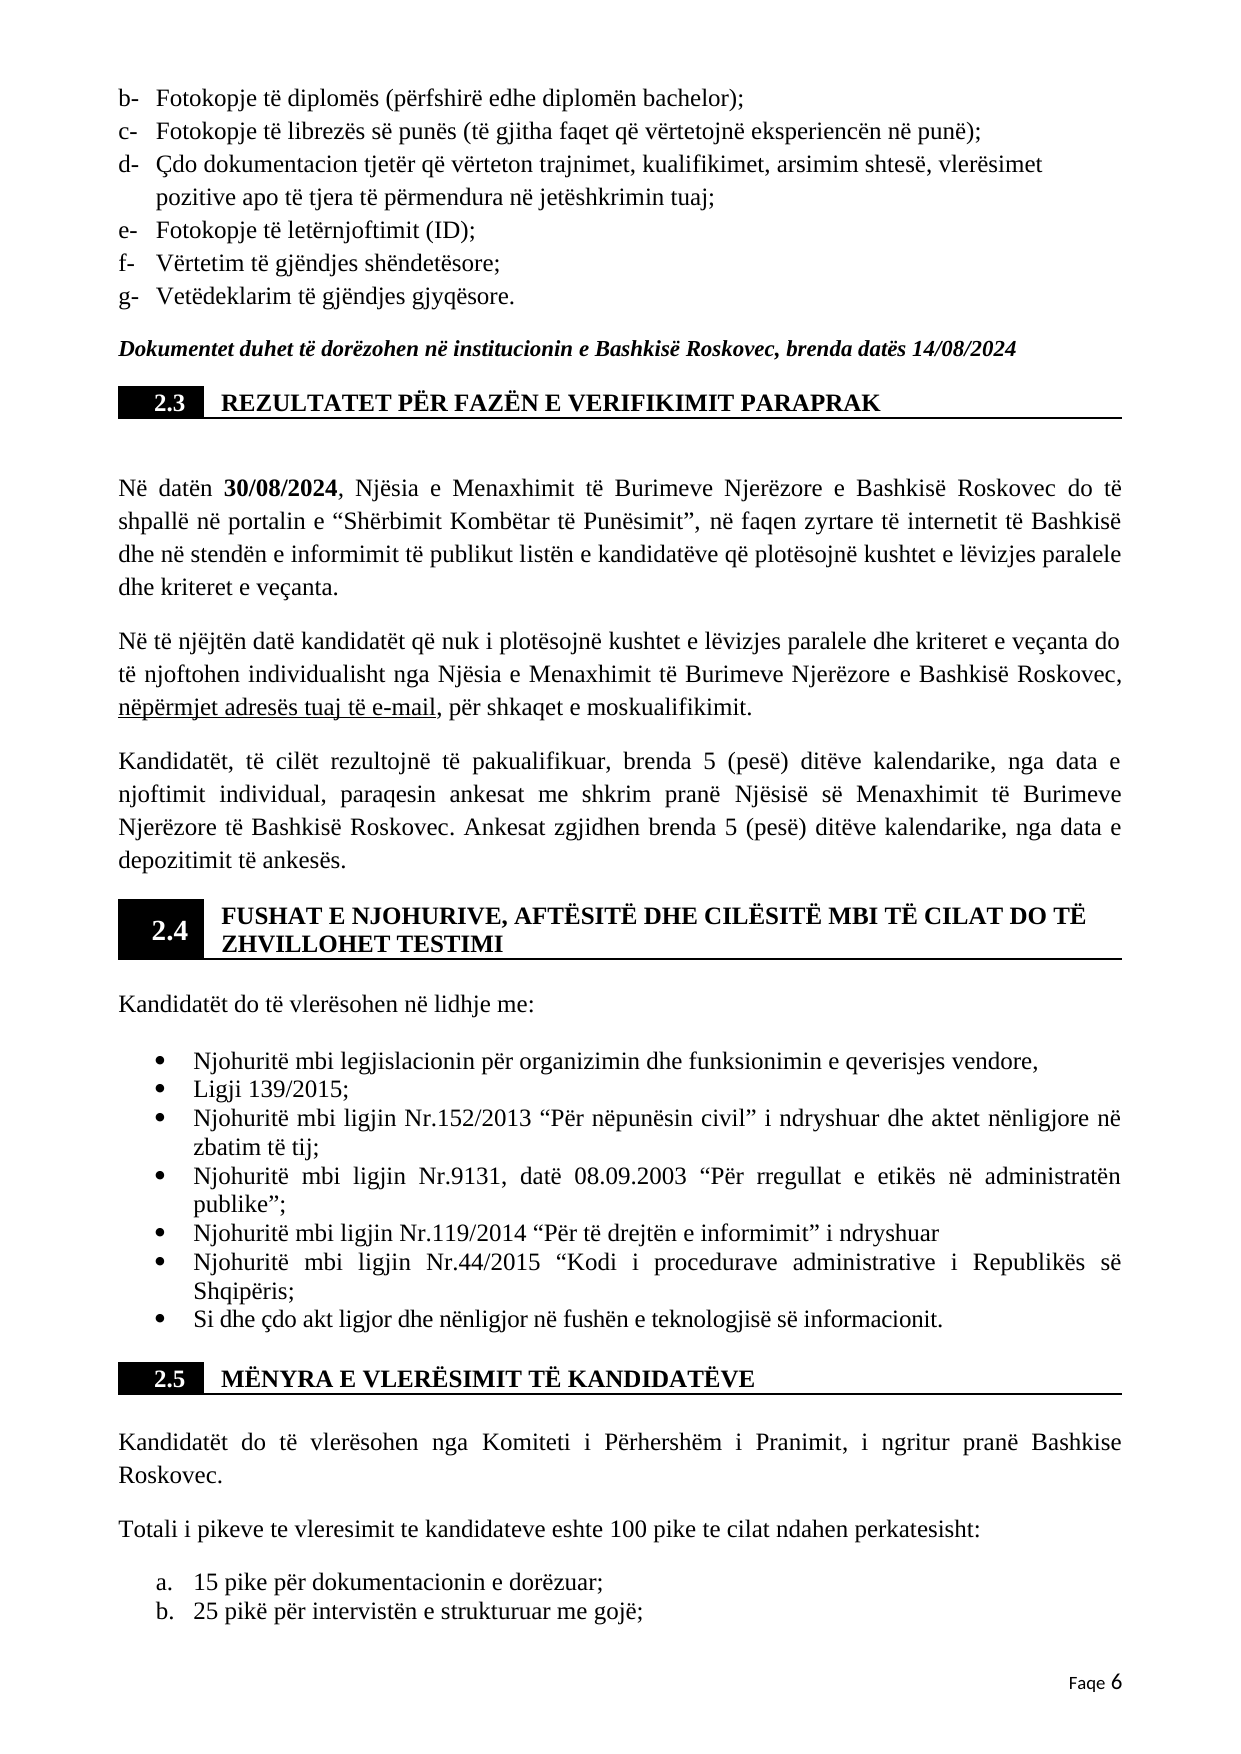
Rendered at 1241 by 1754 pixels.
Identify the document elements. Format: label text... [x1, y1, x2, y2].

list Njohuritë mbi ligjin Nr.119/2014 “Për të drejtën e informimit” i ndryshuar [156, 1218, 1122, 1247]
text Kandidatët do të vlerësohen nga Komiteti i Përhershëm i Pranimit, i ngritur pranë Bashkise Roskovec. [118, 1427, 1122, 1488]
text Totali i pikeve te vleresimit te kandidateve eshte 100 pike te cilat ndahen perkatesisht: [118, 1514, 1122, 1542]
list 15 pike për dokumentacionin e dorëzuar; [156, 1567, 1122, 1596]
list Njohuritë mbi ligjin Nr.152/2013 “Për nëpunësin civil” i ndryshuar dhe aktet nënligjore në zbatim të tij; [156, 1103, 1122, 1161]
text Në të njëjtën datë kandidatët që nuk i plotësojnë kushtet e lëvizjes paralele dhe kriteret e veçanta do të njoftohen individualisht nga Njësia e Menaxhimit të Burimeve Njerëzore e Bashkisë Roskovec, nëpërmjet adresës tuaj të e-mail, për shkaqet e moskualifikimit. [118, 626, 1122, 721]
list Njohuritë mbi legjislacionin për organizimin dhe funksionimin e qeverisjes vendore, [156, 1046, 1122, 1074]
list Njohuritë mbi ligjin Nr.9131, datë 08.09.2003 “Për rregullat e etikës në administratën publike”; [156, 1161, 1122, 1218]
table_header FUSHAT E NJOHURIVE, AFTËSITË DHE CILËSITË MBI TË CILAT DO TË ZHVILLOHET TESTIMI [204, 899, 1122, 958]
list Fotokopje të librezës së punës (të gjitha faqet që vërtetojnë eksperiencën në punë); [118, 116, 1122, 145]
table_header MËNYRA E VLERËSIMIT TË KANDIDATËVE [204, 1362, 1122, 1393]
list 25 pikë për intervistën e strukturuar me gojë; [156, 1596, 1122, 1625]
table_header REZULTATET PËR FAZËN E VERIFIKIMIT PARAPRAK [204, 386, 1122, 417]
text Dokumentet duhet të dorëzohen në institucionin e Bashkisë Roskovec, brenda datës 14/08/2024 [118, 335, 1122, 361]
list Fotokopje të letërnjoftimit (ID); [118, 215, 1122, 244]
list Fotokopje të diplomës (përfshirë edhe diplomën bachelor); [118, 83, 1122, 112]
table_header 2.3 [120, 388, 202, 417]
list Çdo dokumentacion tjetër që vërteton trajnimet, kualifikimet, arsimim shtesë, vlerësimet pozitive apo të tjera të përmendura në jetëshkrimin tuaj; [118, 149, 1122, 211]
text Në datën 30/08/2024, Njësia e Menaxhimit të Burimeve Njerëzore e Bashkisë Roskovec do të shpallë në portalin e “Shërbimit Kombëtar të Punësimit”, në faqen zyrtare të internetit të Bashkisë dhe në stendën e informimit të publikut listën e kandidatëve që plotësojnë kushtet e lëvizjes paralele dhe kriteret e veçanta. [118, 473, 1122, 601]
text Kandidatët, të cilët rezultojnë të pakualifikuar, brenda 5 (pesë) ditëve kalendarike, nga data e njoftimit individual, paraqesin ankesat me shkrim pranë Njësisë së Menaxhimit të Burimeve Njerëzore të Bashkisë Roskovec. Ankesat zgjidhen brenda 5 (pesë) ditëve kalendarike, nga data e depozitimit të ankesës. [118, 746, 1122, 873]
list Vërtetim të gjëndjes shëndetësore; [118, 248, 1122, 277]
text Kandidatët do të vlerësohen në lidhje me: [118, 989, 1122, 1018]
list Si dhe çdo akt ligjor dhe nënligjor në fushën e teknologjisë së informacionit. [156, 1304, 1122, 1333]
list Vetëdeklarim të gjëndjes gjyqësore. [118, 281, 1122, 310]
table_header 2.4 [120, 901, 202, 958]
list Njohuritë mbi ligjin Nr.44/2015 “Kodi i procedurave administrative i Republikës së Shqipëris; [156, 1247, 1122, 1304]
list Ligji 139/2015; [156, 1074, 1122, 1103]
table_header 2.5 [120, 1364, 202, 1393]
